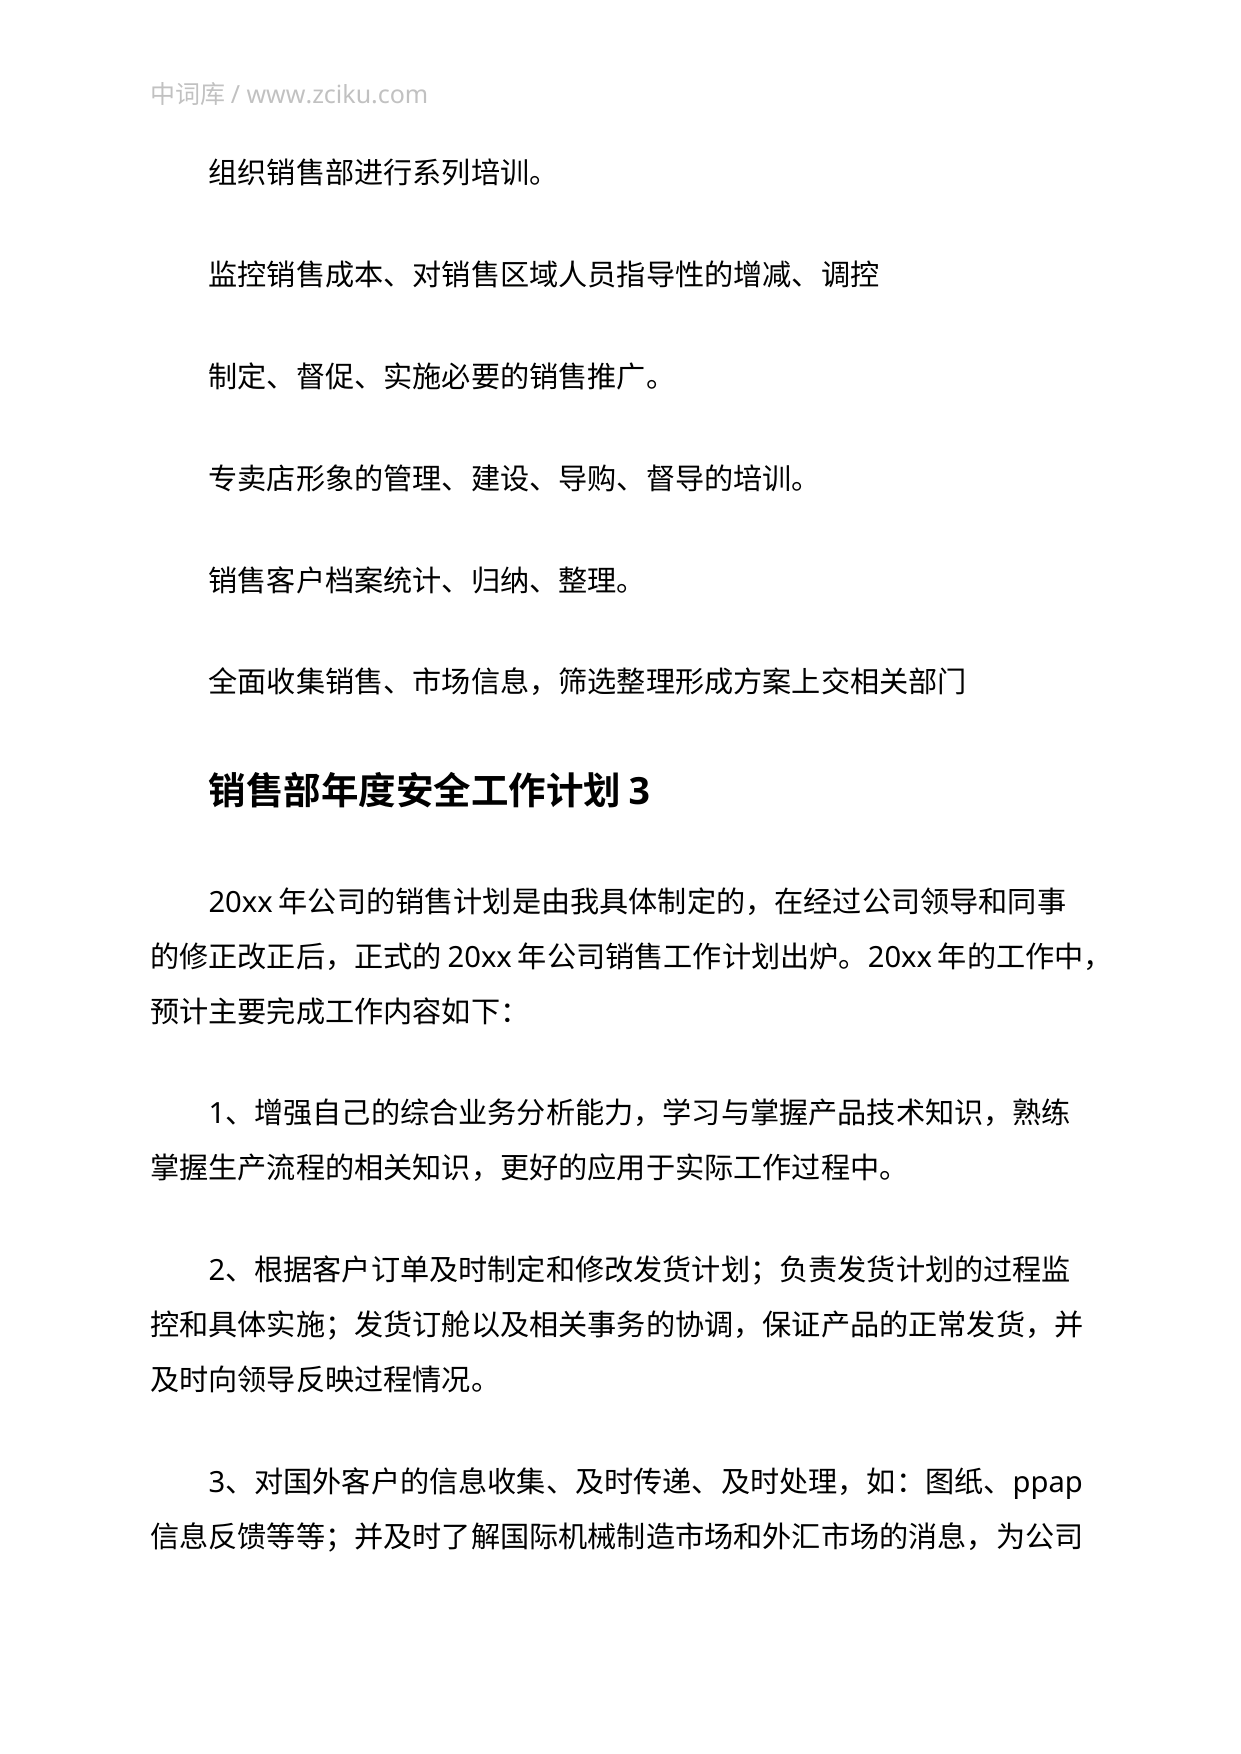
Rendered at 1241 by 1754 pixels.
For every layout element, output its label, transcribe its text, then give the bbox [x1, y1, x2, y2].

text 全面收集销售、市场信息，筛选整理形成方案上交相关部门 [150, 659, 1090, 701]
text 销售部年度安全工作计划3 [150, 761, 1090, 815]
text 1、增强自己的综合业务分析能力，学习与掌握产品技术知识，熟练掌握生产流程的相关知识，更好的应用于实际工作过程中。 [150, 1090, 1090, 1187]
text 组织销售部进行系列培训。 [150, 150, 1090, 192]
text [150, 1458, 1090, 1556]
text 销售客户档案统计、归纳、整理。 [150, 557, 1090, 599]
text 制定、督促、实施必要的销售推广。 [150, 353, 1090, 396]
text 专卖店形象的管理、建设、导购、督导的培训。 [150, 455, 1090, 498]
text 20xx年公司的销售计划是由我具体制定的，在经过公司领导和同事的修正改正后，正式的20xx年公司销售工作计划出炉。20xx年的工作中，预计主要完成工作内容如下： [150, 878, 1090, 1031]
text 监控销售成本、对销售区域人员指导性的增减、调控 [150, 252, 1090, 294]
text 2、根据客户订单及时制定和修改发货计划；负责发货计划的过程监控和具体实施；发货订舱以及相关事务的协调，保证产品的正常发货，并及时向领导反映过程情况。 [150, 1247, 1090, 1399]
